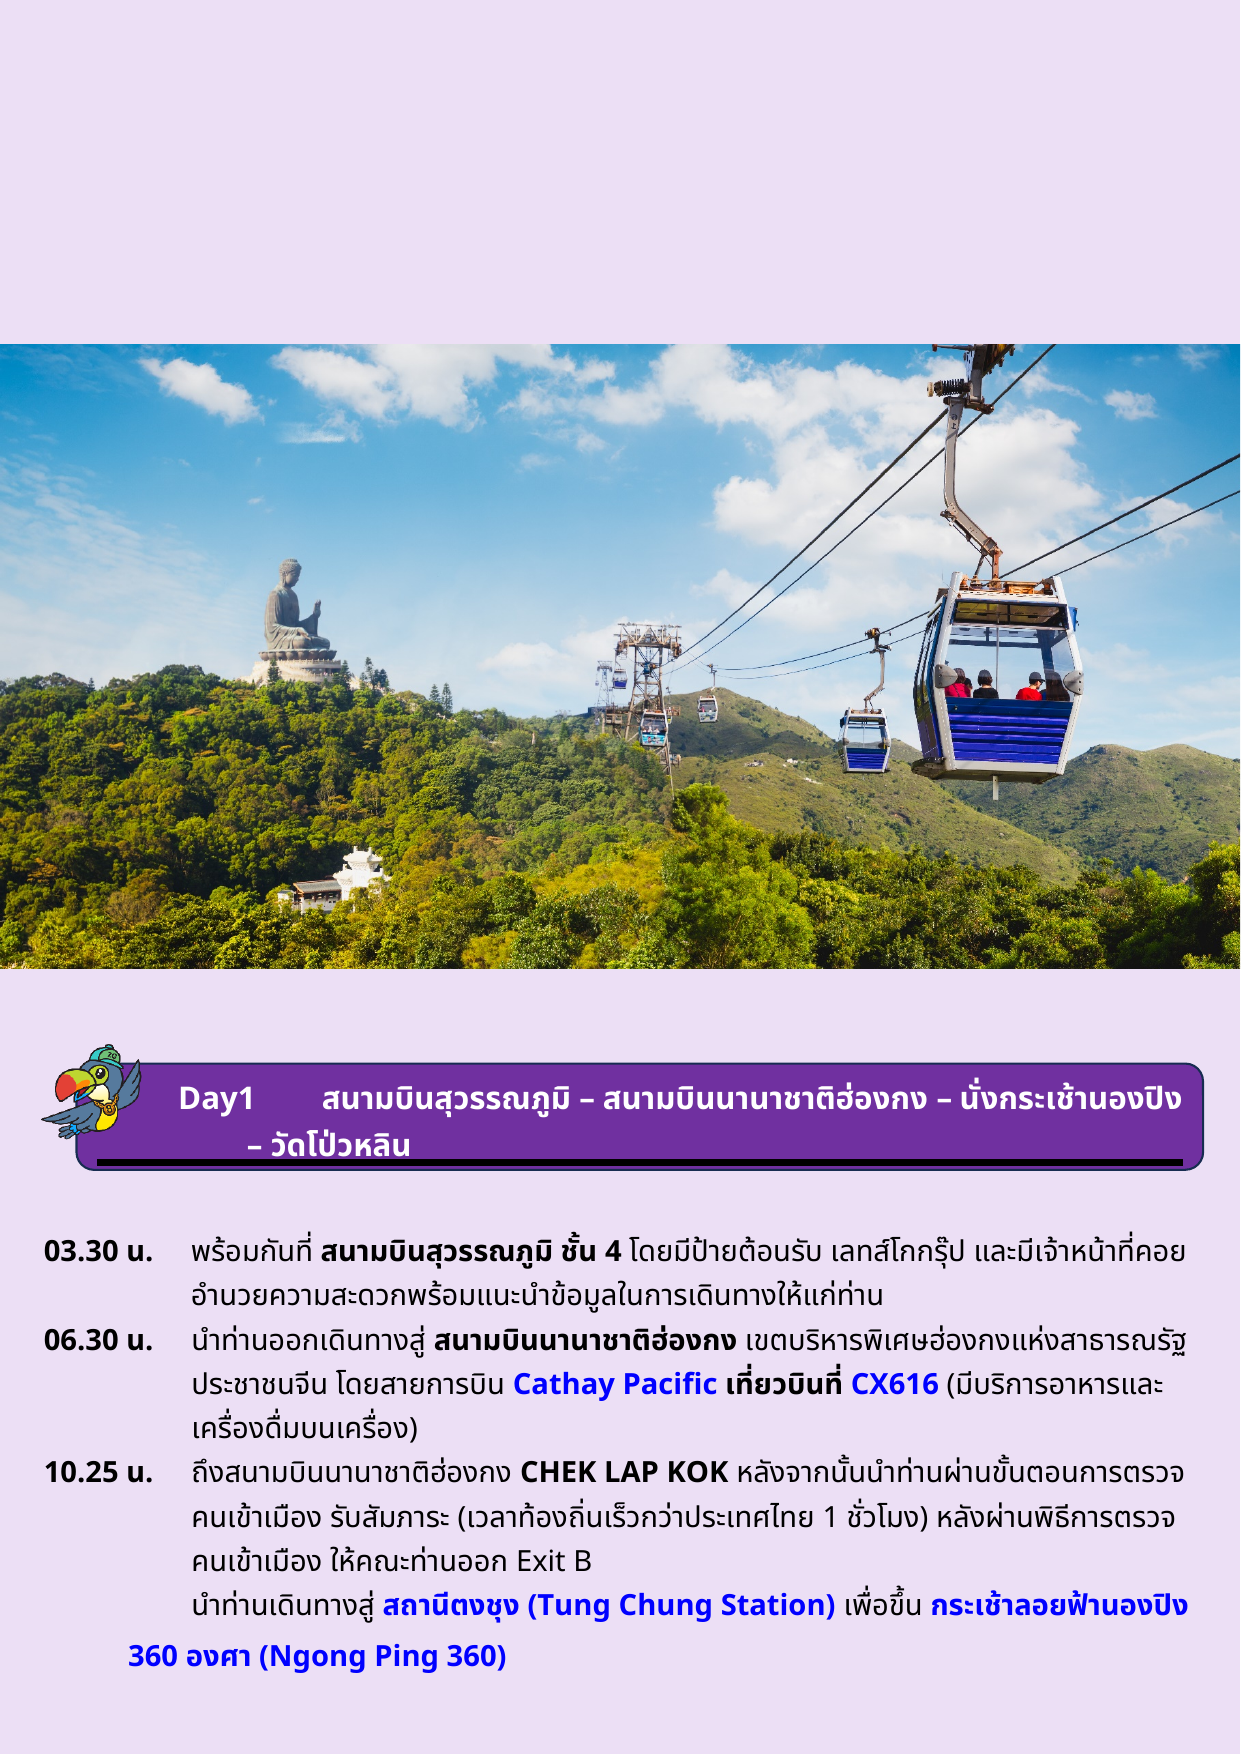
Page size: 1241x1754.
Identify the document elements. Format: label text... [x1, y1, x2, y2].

text นำท่านเดินทางสู่ สถานีตงชุง (Tung Chung Station) เพื่อขึ้น กระเช้าลอยฟ้านองปิง 360 องศา (Ngong Ping 360) [128, 1584, 1197, 1680]
text 03.30 น. พร้อมกันที่ สนามบินสุวรรณภูมิ ชั้น 4 โดยมีป้ายต้อนรับ เลทส์โกกรุ๊ป และมีเจ้าหน้าที่คอยอำนวยความสะดวกพร้อมแนะนำข้อมูลในการเดินทางให้แก่ท่าน [43, 1231, 1197, 1319]
text 06.30 น. นำท่านออกเดินทางสู่ สนามบินนานาชาติฮ่องกง เขตบริหารพิเศษฮ่องกงแห่งสาธารณรัฐประชาชนจีน โดยสายการบิน Cathay Pacific เที่ยวบินที่ CX616 (มีบริการอาหารและเครื่องดื่มบนเครื่อง) [43, 1319, 1197, 1452]
picture [0, 344, 1241, 969]
picture [32, 1032, 150, 1151]
text 10.25 น. ถึงสนามบินนานาชาติฮ่องกง CHEK LAP KOK หลังจากนั้นนำท่านผ่านขั้นตอนการตรวจคนเข้าเมือง รับสัมภาระ (เวลาท้องถิ่นเร็วกว่าประเทศไทย 1 ชั่วโมง) หลังผ่านพิธีการตรวจคนเข้าเมือง ให้คณะท่านออก Exit B [43, 1452, 1197, 1584]
